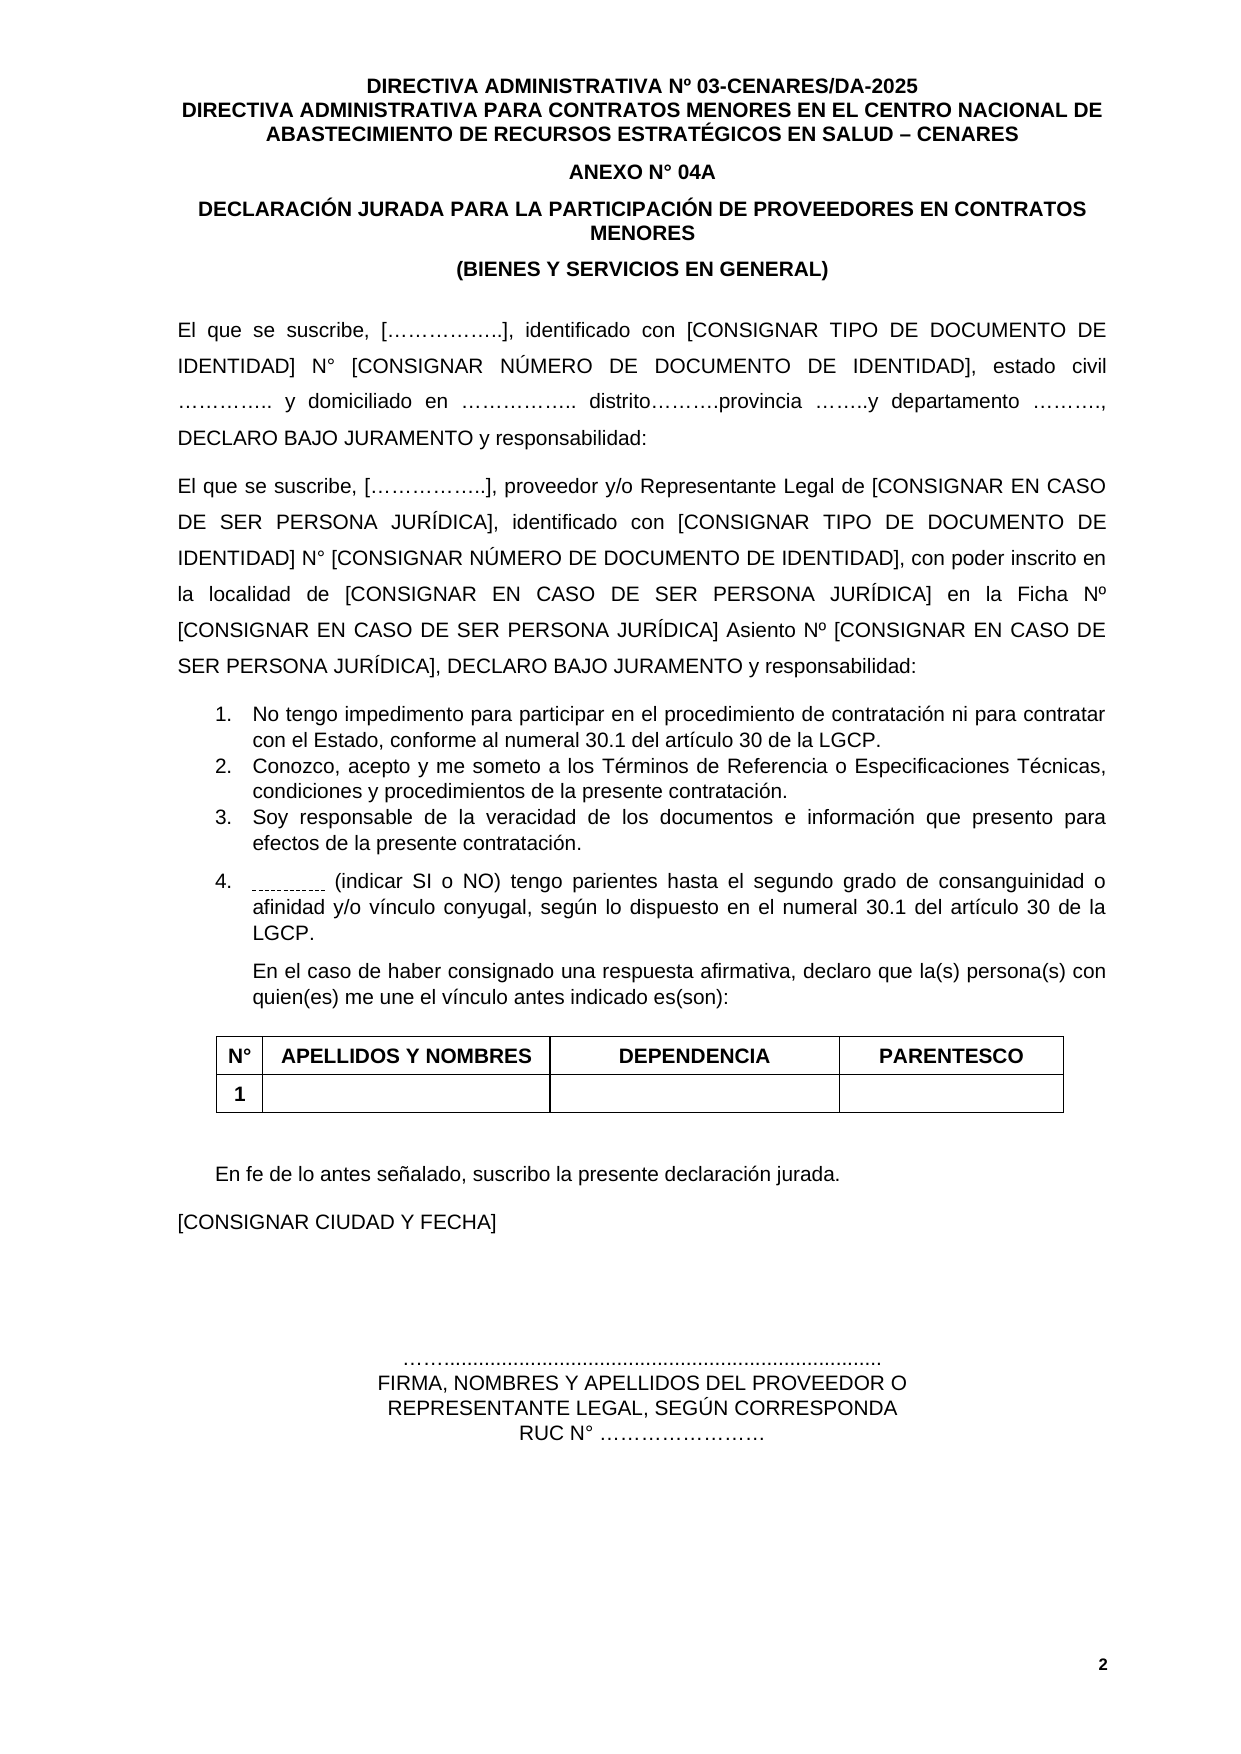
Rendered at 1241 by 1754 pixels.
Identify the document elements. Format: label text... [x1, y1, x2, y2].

table_cell 1 [217, 1075, 262, 1112]
text DECLARACIÓN JURADA PARA LA PARTICIPACIÓN DE PROVEEDORES EN CONTRATOS MENORES [177, 197, 1107, 244]
text RUC N° …………………… [177, 1420, 1107, 1445]
table_cell [263, 1075, 549, 1112]
list (indicar SI o NO) tengo parientes hasta el segundo grado de consanguinidad o afinidad y/o vínculo conyugal, según lo dispuesto en el numeral 30.1 del artículo 30 de la LGCP. [215, 869, 1107, 945]
text ……............................................................................ [177, 1345, 1107, 1370]
list No tengo impedimento para participar en el procedimiento de contratación ni para contratar con el Estado, conforme al numeral 30.1 del artículo 30 de la LGCP. [215, 702, 1107, 752]
text El que se suscribe, [……………..], identificado con [CONSIGNAR TIPO DE DOCUMENTO DE IDENTIDAD] N° [CONSIGNAR NÚMERO DE DOCUMENTO DE IDENTIDAD], estado civil ………….. y domiciliado en …………….. distrito……….provincia ……..y departamento ………., DECLARO BAJO JURAMENTO y responsabilidad: [177, 317, 1107, 449]
table_header PARENTESCO [840, 1037, 1063, 1074]
text (BIENES Y SERVICIOS EN GENERAL) [177, 257, 1107, 281]
text ANEXO N° 04A [177, 160, 1107, 184]
list Soy responsable de la veracidad de los documentos e información que presento para efectos de la presente contratación. [215, 805, 1107, 855]
text [CONSIGNAR CIUDAD Y FECHA] [177, 1210, 1107, 1234]
text REPRESENTANTE LEGAL, SEGÚN CORRESPONDA [177, 1395, 1107, 1420]
table_header APELLIDOS Y NOMBRES [263, 1037, 549, 1074]
text En fe de lo antes señalado, suscribo la presente declaración jurada. [215, 1161, 1107, 1185]
text En el caso de haber consignado una respuesta afirmativa, declaro que la(s) persona(s) con quien(es) me une el vínculo antes indicado es(son): [252, 959, 1107, 1009]
table_header DEPENDENCIA [551, 1037, 839, 1074]
text El que se suscribe, [……………..], proveedor y/o Representante Legal de [CONSIGNAR EN CASO DE SER PERSONA JURÍDICA], identificado con [CONSIGNAR TIPO DE DOCUMENTO DE IDENTIDAD] N° [CONSIGNAR NÚMERO DE DOCUMENTO DE IDENTIDAD], con poder inscrito en la localidad de [CONSIGNAR EN CASO DE SER PERSONA JURÍDICA] en la Ficha Nº [CONSIGNAR EN CASO DE SER PERSONA JURÍDICA] Asiento Nº [CONSIGNAR EN CASO DE SER PERSONA JURÍDICA], DECLARO BAJO JURAMENTO y responsabilidad: [177, 474, 1107, 677]
table_header N° [217, 1037, 262, 1074]
table_cell [840, 1075, 1063, 1112]
text FIRMA, NOMBRES Y APELLIDOS DEL PROVEEDOR O [177, 1370, 1107, 1395]
list Conozco, acepto y me someto a los Términos de Referencia o Especificaciones Técnicas, condiciones y procedimientos de la presente contratación. [215, 753, 1107, 803]
table_cell [551, 1075, 839, 1112]
